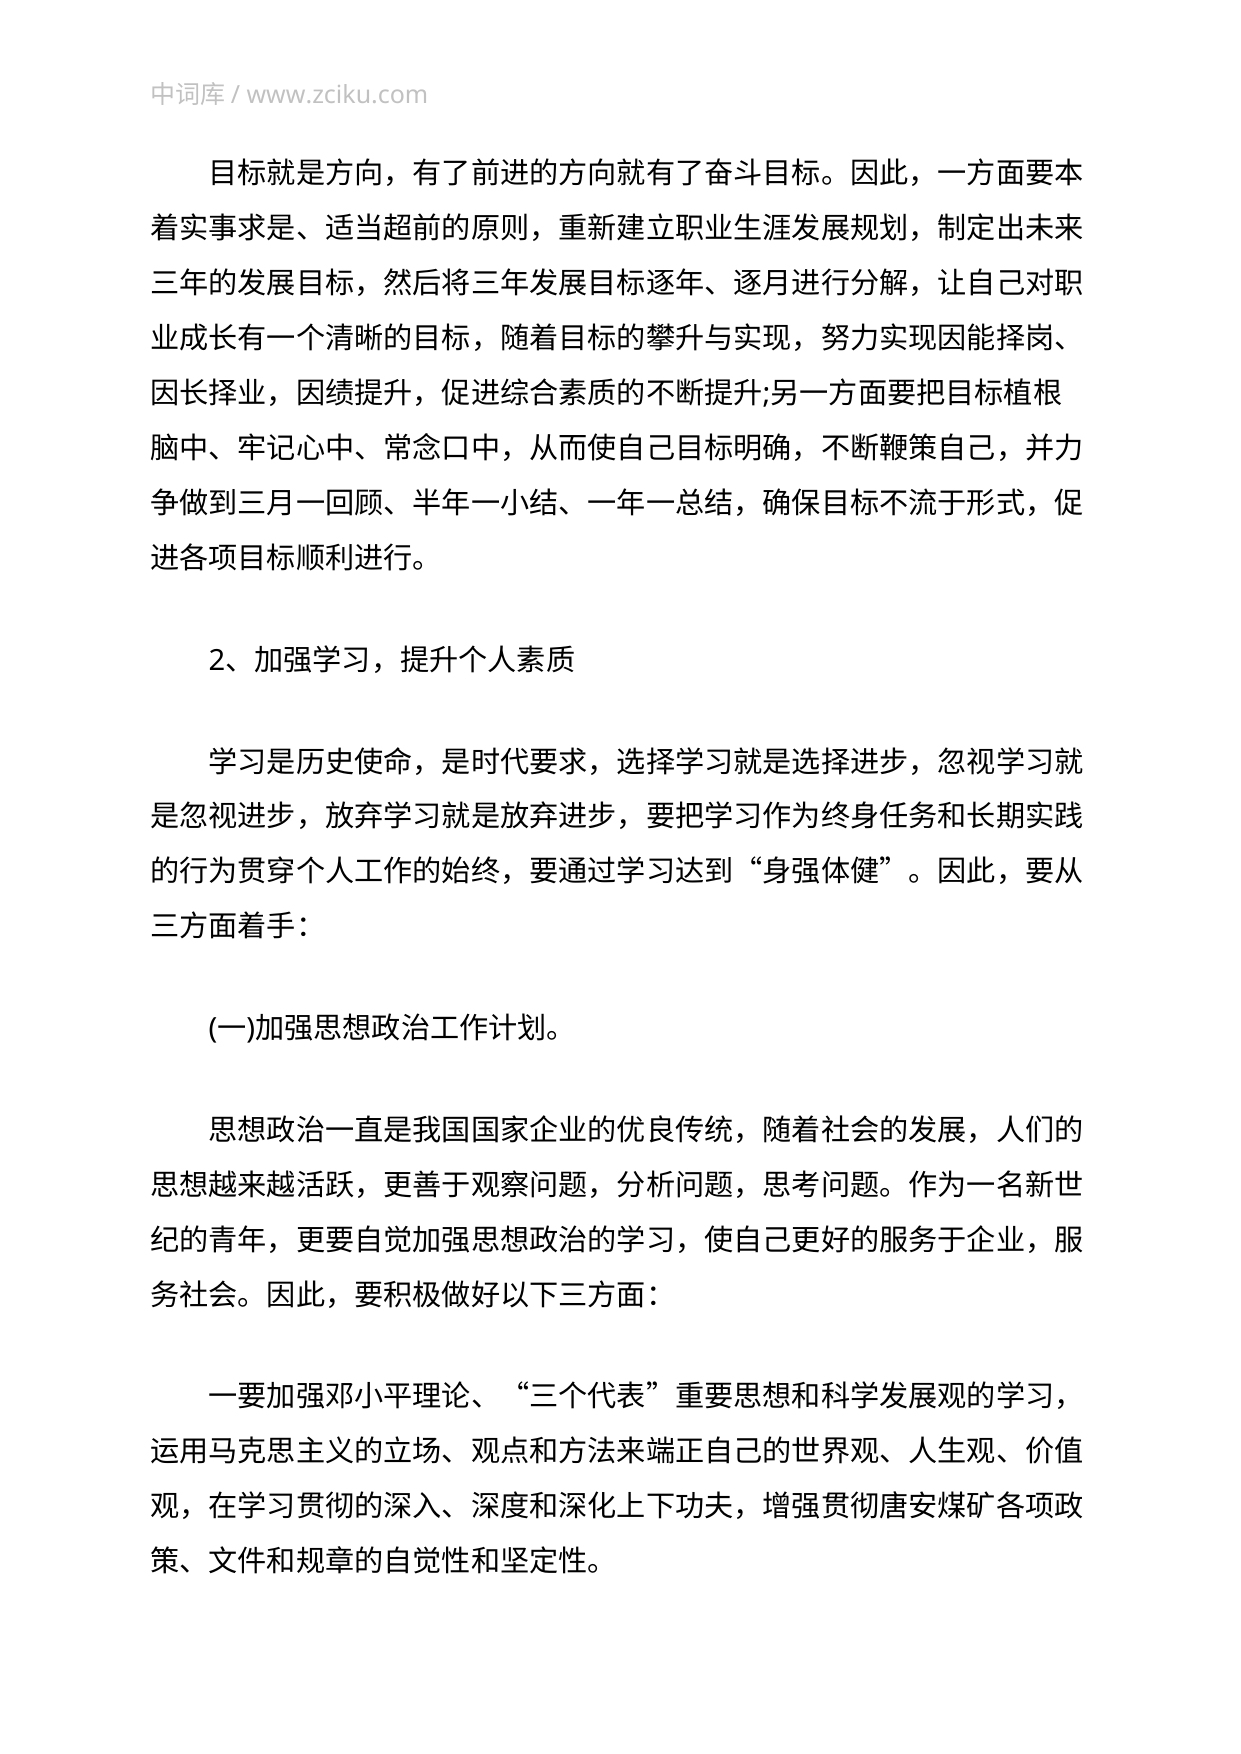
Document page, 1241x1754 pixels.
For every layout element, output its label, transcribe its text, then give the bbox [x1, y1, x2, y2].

text 思想政治一直是我国国家企业的优良传统，随着社会的发展，人们的思想越来越活跃，更善于观察问题，分析问题，思考问题。作为一名新世纪的青年，更要自觉加强思想政治的学习，使自己更好的服务于企业，服务社会。因此，要积极做好以下三方面： [150, 1107, 1090, 1313]
text 2、加强学习，提升个人素质 [150, 636, 1090, 678]
text (一)加强思想政治工作计划。 [150, 1004, 1090, 1047]
text 目标就是方向，有了前进的方向就有了奋斗目标。因此，一方面要本着实事求是、适当超前的原则，重新建立职业生涯发展规划，制定出未来三年的发展目标，然后将三年发展目标逐年、逐月进行分解，让自己对职业成长有一个清晰的目标，随着目标的攀升与实现，努力实现因能择岗、因长择业，因绩提升，促进综合素质的不断提升;另一方面要把目标植根脑中、牢记心中、常念口中，从而使自己目标明确，不断鞭策自己，并力争做到三月一回顾、半年一小结、一年一总结，确保目标不流于形式，促进各项目标顺利进行。 [150, 150, 1090, 577]
text 一要加强邓小平理论、“三个代表”重要思想和科学发展观的学习，运用马克思主义的立场、观点和方法来端正自己的世界观、人生观、价值观，在学习贯彻的深入、深度和深化上下功夫，增强贯彻唐安煤矿各项政策、文件和规章的自觉性和坚定性。 [150, 1373, 1090, 1580]
text 学习是历史使命，是时代要求，选择学习就是选择进步，忽视学习就是忽视进步，放弃学习就是放弃进步，要把学习作为终身任务和长期实践的行为贯穿个人工作的始终，要通过学习达到“身强体健”。因此，要从三方面着手： [150, 738, 1090, 945]
